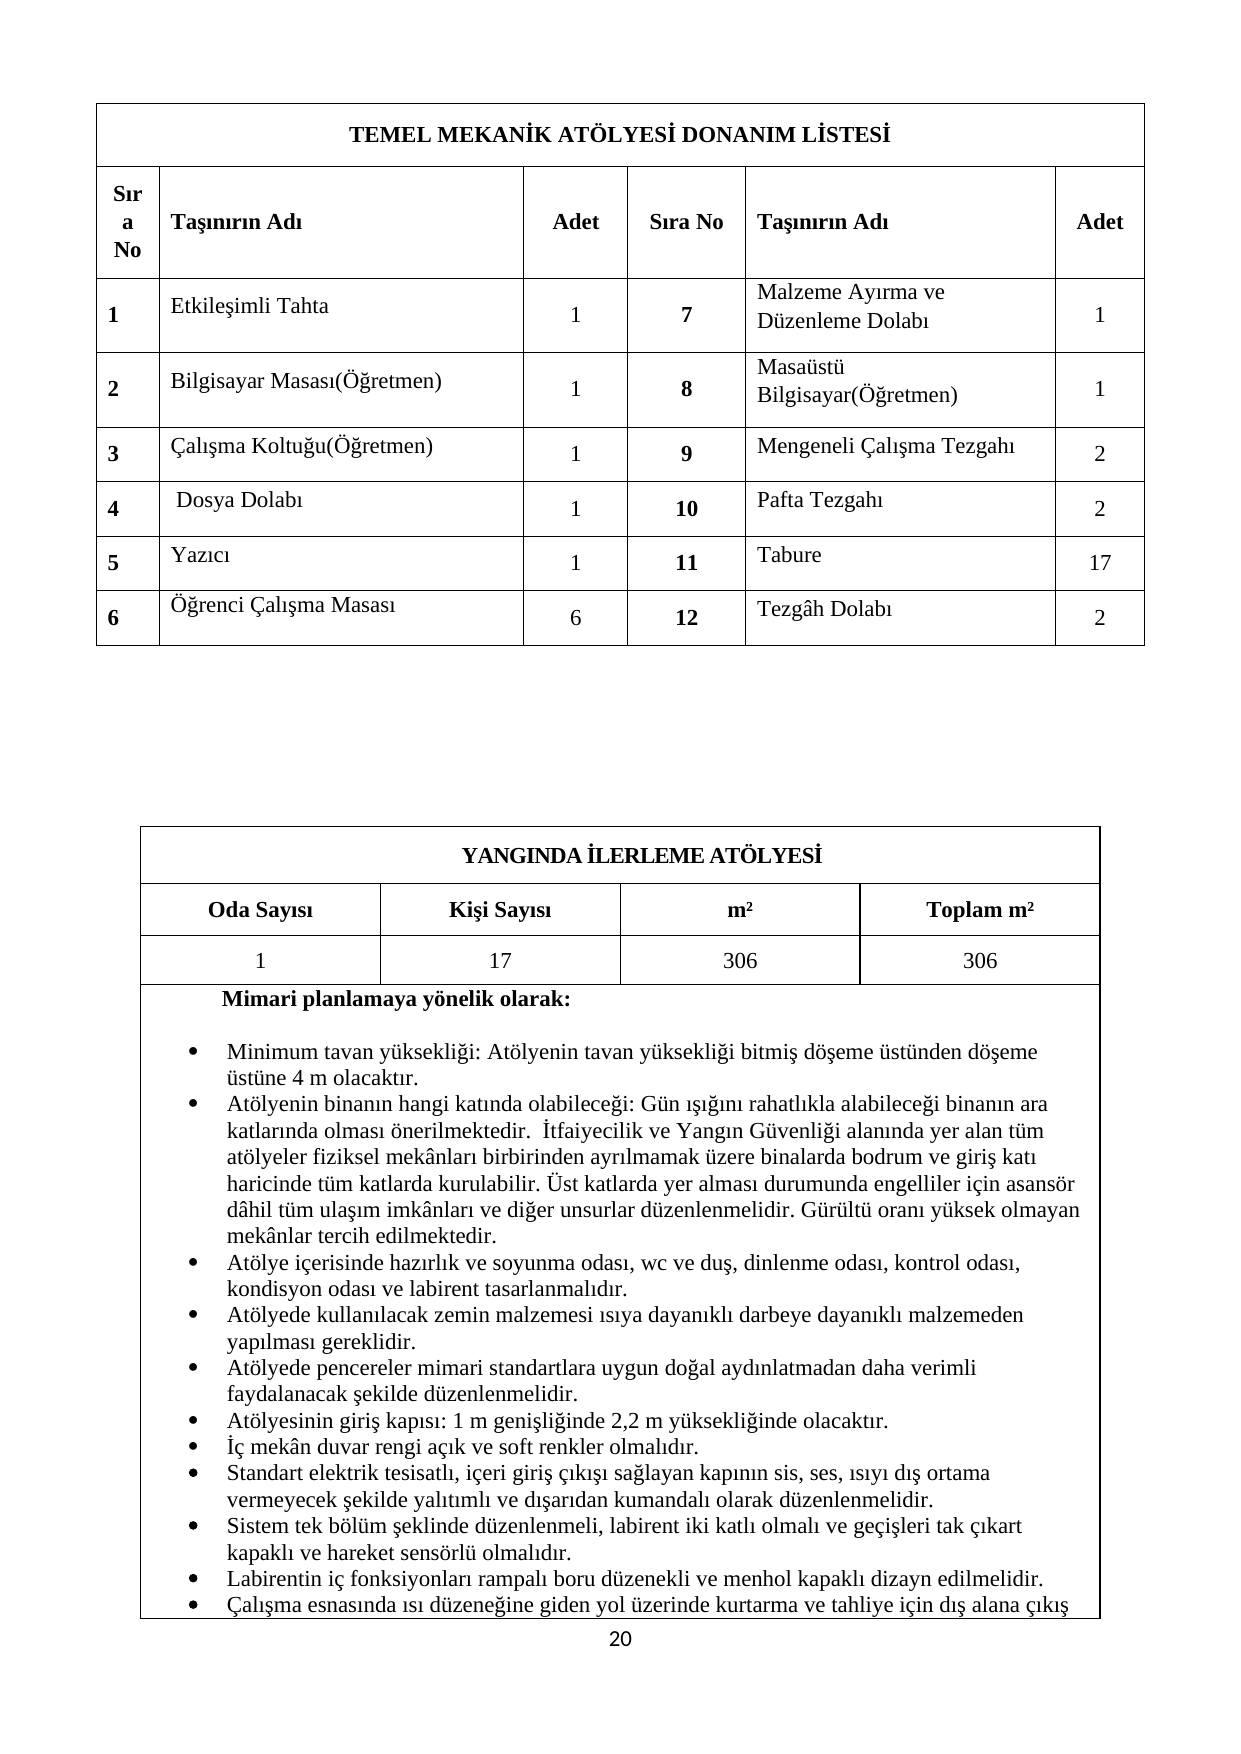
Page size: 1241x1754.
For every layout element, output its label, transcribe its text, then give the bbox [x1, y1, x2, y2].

table_cell 1 [524, 537, 627, 590]
table_cell 306 [861, 936, 1099, 984]
table_cell Adet [524, 167, 627, 277]
table_cell Mengeneli Çalışma Tezgahı [746, 428, 1055, 481]
table_cell 1 [524, 279, 627, 352]
table_cell 1 [141, 936, 380, 984]
table_cell 11 [628, 537, 745, 590]
table_cell Tabure [746, 537, 1055, 590]
table_cell 17 [381, 936, 620, 984]
table_cell 2 [1056, 428, 1144, 481]
table_cell 10 [628, 482, 745, 536]
table_cell Etkileşimli Tahta [160, 279, 523, 352]
table_cell 5 [97, 537, 159, 590]
table_cell Taşınırın Adı [160, 167, 523, 277]
table_cell Toplam m² [861, 884, 1099, 935]
table_cell 9 [628, 428, 745, 481]
table_cell 2 [1056, 591, 1144, 644]
table_cell m² [621, 884, 859, 935]
table_cell Kişi Sayısı [381, 884, 620, 935]
table_cell 1 [97, 279, 159, 352]
table_cell 4 [97, 482, 159, 536]
table_cell Oda Sayısı [141, 884, 380, 935]
table_cell 7 [628, 279, 745, 352]
table_cell 17 [1056, 537, 1144, 590]
table_cell 8 [628, 353, 745, 427]
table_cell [141, 985, 1099, 1618]
table_cell 12 [628, 591, 745, 644]
table_cell 306 [621, 936, 859, 984]
table_cell Masaüstü Bilgisayar(Öğretmen) [746, 353, 1055, 427]
table_cell Tezgâh Dolabı [746, 591, 1055, 644]
table_cell 1 [524, 428, 627, 481]
table_cell Sıra No [97, 167, 159, 277]
table_cell 2 [97, 353, 159, 427]
table_header TEMEL MEKANİK ATÖLYESİ DONANIM LİSTESİ [97, 104, 1144, 166]
table_cell 1 [1056, 279, 1144, 352]
table_cell Dosya Dolabı [160, 482, 523, 536]
table_cell 6 [524, 591, 627, 644]
table_cell Sıra No [628, 167, 745, 277]
table_cell Bilgisayar Masası(Öğretmen) [160, 353, 523, 427]
table_cell Çalışma Koltuğu(Öğretmen) [160, 428, 523, 481]
table_cell Yazıcı [160, 537, 523, 590]
table_header YANGINDA İLERLEME ATÖLYESİ [141, 827, 1099, 883]
table_cell Adet [1056, 167, 1144, 277]
table_cell Taşınırın Adı [746, 167, 1055, 277]
table_cell 3 [97, 428, 159, 481]
table_cell Malzeme Ayırma ve Düzenleme Dolabı [746, 279, 1055, 352]
table_cell Öğrenci Çalışma Masası [160, 591, 523, 644]
table_cell 6 [97, 591, 159, 644]
table_cell 1 [1056, 353, 1144, 427]
table_cell 2 [1056, 482, 1144, 536]
table_cell 1 [524, 482, 627, 536]
table_cell 1 [524, 353, 627, 427]
table_cell Pafta Tezgahı [746, 482, 1055, 536]
